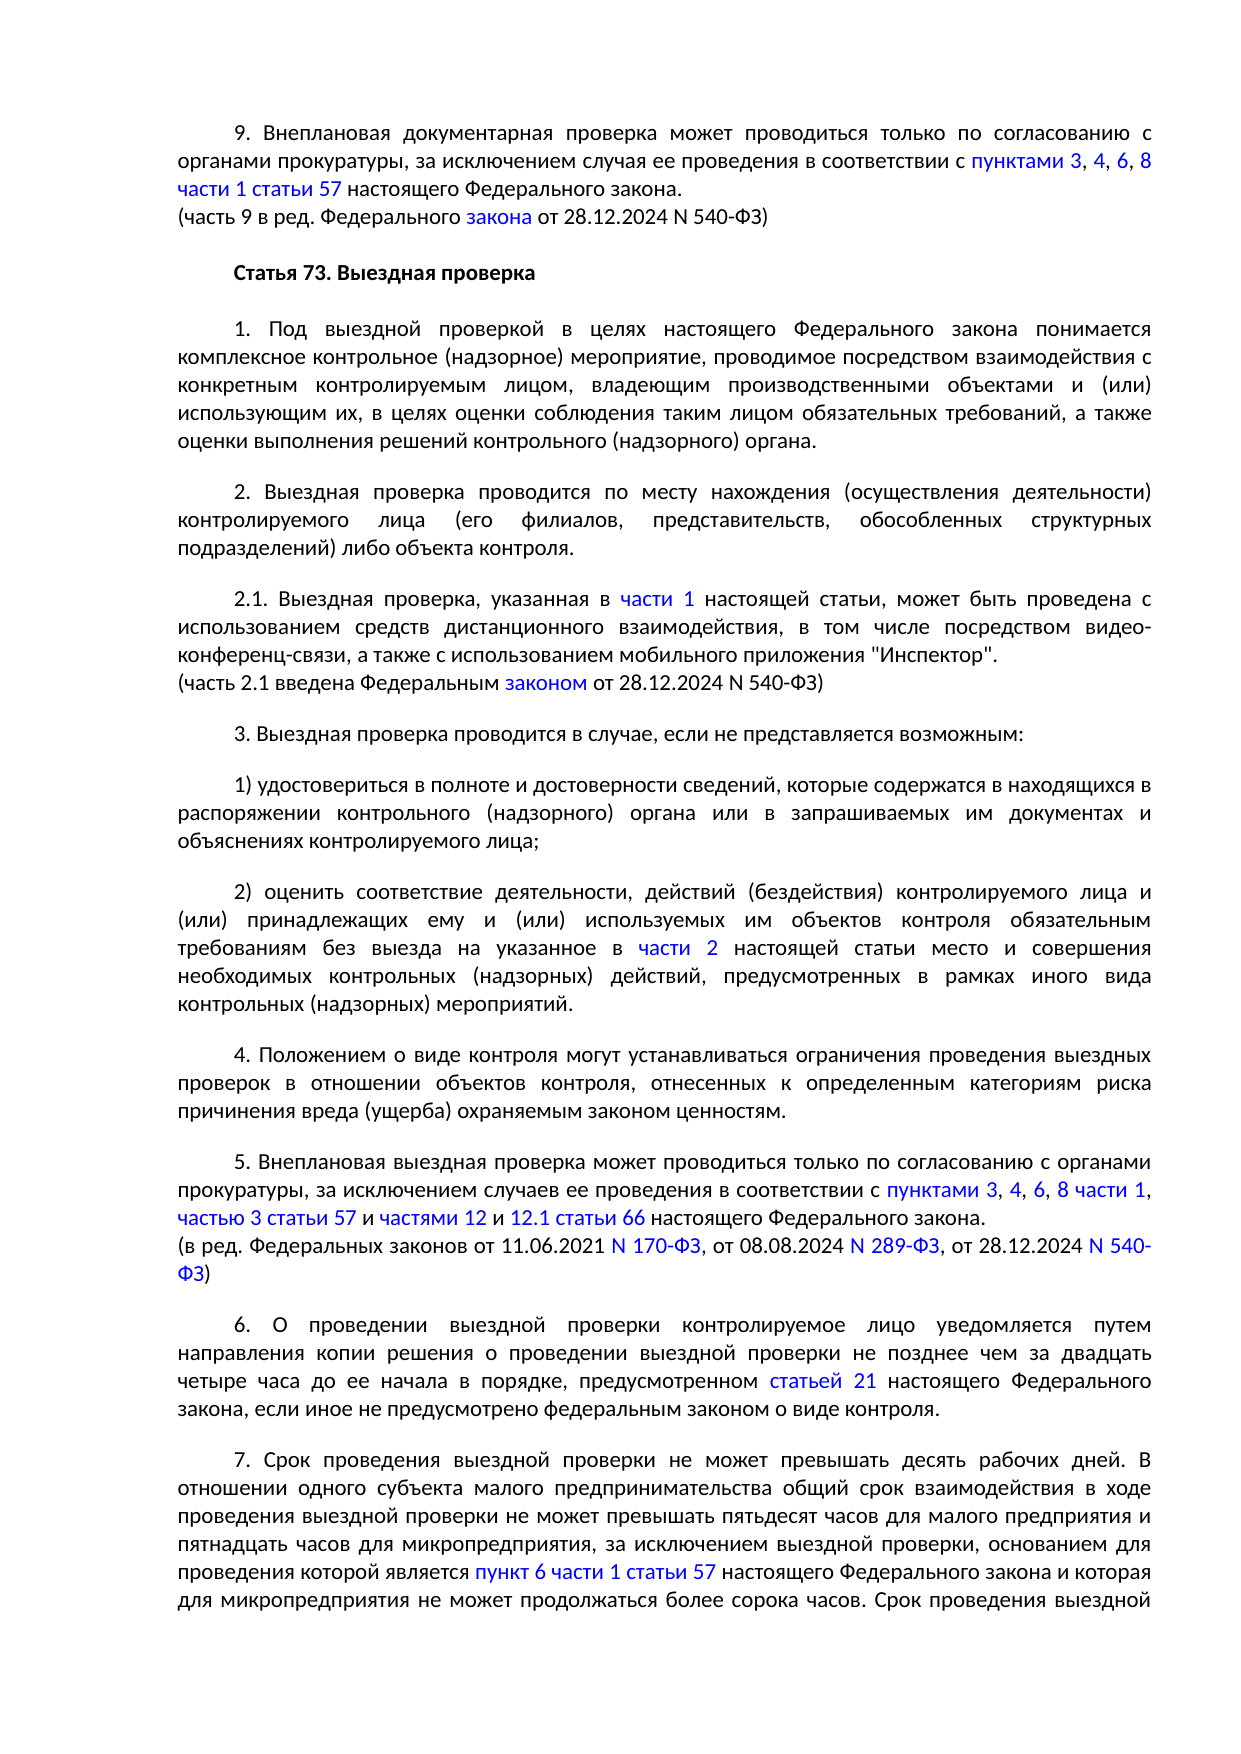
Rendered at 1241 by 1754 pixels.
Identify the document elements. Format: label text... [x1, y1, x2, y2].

title Статья 73. Выездная проверка [177, 258, 1152, 286]
text 5. Внеплановая выездная проверка может проводиться только по согласованию с органами прокуратуры, за исключением случаев ее проведения в соответствии с пунктами 3, 4, 6, 8 части 1, частью 3 статьи 57 и частями 12 и 12.1 статьи 66 настоящего Федерального закона. [177, 1147, 1152, 1231]
text 9. Внеплановая документарная проверка может проводиться только по согласованию с органами прокуратуры, за исключением случая ее проведения в соответствии с пунктами 3, 4, 6, 8 части 1 статьи 57 настоящего Федерального закона. [177, 118, 1152, 202]
text 2. Выездная проверка проводится по месту нахождения (осуществления деятельности) контролируемого лица (его филиалов, представительств, обособленных структурных подразделений) либо объекта контроля. [177, 477, 1152, 561]
text (в ред. Федеральных законов от 11.06.2021 N 170-ФЗ, от 08.08.2024 N 289-ФЗ, от 28.12.2024 N 540-ФЗ) [177, 1231, 1152, 1287]
text 6. О проведении выездной проверки контролируемое лицо уведомляется путем направления копии решения о проведении выездной проверки не позднее чем за двадцать четыре часа до ее начала в порядке, предусмотренном статьей 21 настоящего Федерального закона, если иное не предусмотрено федеральным законом о виде контроля. [177, 1310, 1152, 1422]
text (часть 9 в ред. Федерального закона от 28.12.2024 N 540-ФЗ) [177, 202, 1152, 230]
text 2) оценить соответствие деятельности, действий (бездействия) контролируемого лица и (или) принадлежащих ему и (или) используемых им объектов контроля обязательным требованиям без выезда на указанное в части 2 настоящей статьи место и совершения необходимых контрольных (надзорных) действий, предусмотренных в рамках иного вида контрольных (надзорных) мероприятий. [177, 877, 1152, 1017]
text 4. Положением о виде контроля могут устанавливаться ограничения проведения выездных проверок в отношении объектов контроля, отнесенных к определенным категориям риска причинения вреда (ущерба) охраняемым законом ценностям. [177, 1040, 1152, 1124]
text (часть 2.1 введена Федеральным законом от 28.12.2024 N 540-ФЗ) [177, 668, 1152, 696]
text 1) удостовериться в полноте и достоверности сведений, которые содержатся в находящихся в распоряжении контрольного (надзорного) органа или в запрашиваемых им документах и объяснениях контролируемого лица; [177, 770, 1152, 854]
text 3. Выездная проверка проводится в случае, если не представляется возможным: [177, 719, 1152, 747]
text 1. Под выездной проверкой в целях настоящего Федерального закона понимается комплексное контрольное (надзорное) мероприятие, проводимое посредством взаимодействия с конкретным контролируемым лицом, владеющим производственными объектами и (или) использующим их, в целях оценки соблюдения таким лицом обязательных требований, а также оценки выполнения решений контрольного (надзорного) органа. [177, 314, 1152, 454]
text 2.1. Выездная проверка, указанная в части 1 настоящей статьи, может быть проведена с использованием средств дистанционного взаимодействия, в том числе посредством видео-конференц-связи, а также с использованием мобильного приложения "Инспектор". [177, 584, 1152, 668]
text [177, 1445, 1152, 1613]
